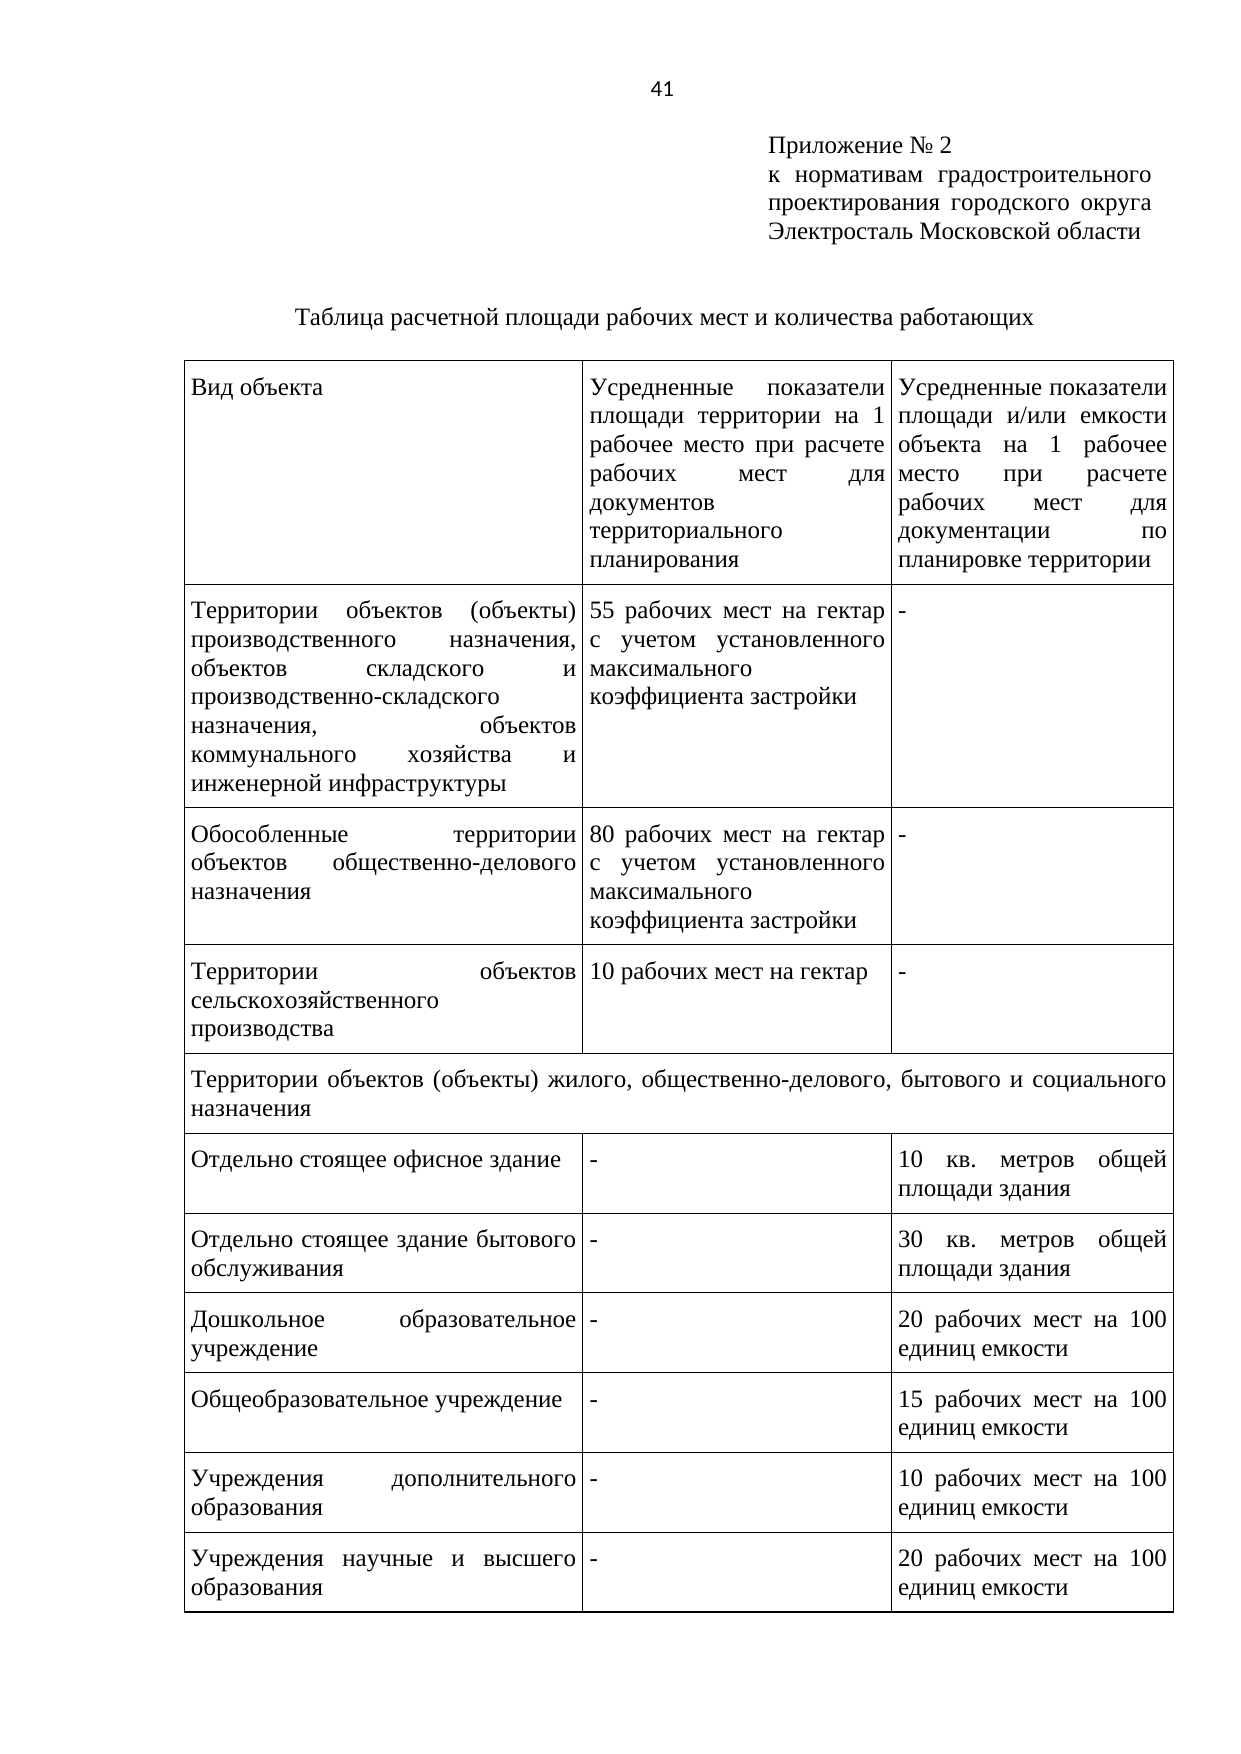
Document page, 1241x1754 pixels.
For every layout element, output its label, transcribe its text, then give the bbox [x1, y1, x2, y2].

table_cell 20 рабочих мест на 100 единиц емкости [892, 1533, 1173, 1611]
table_cell 20 рабочих мест на 100 единиц емкости [892, 1293, 1173, 1372]
table_cell Отдельно стоящее офисное здание [185, 1134, 582, 1212]
table_cell - [583, 1533, 891, 1611]
table_cell Территории объектов сельскохозяйственного производства [185, 945, 582, 1053]
table_cell - [583, 1214, 891, 1292]
table_cell Учреждения научные и высшего образования [185, 1533, 582, 1611]
table_cell 10 рабочих мест на гектар [583, 945, 891, 1053]
table_cell - [583, 1293, 891, 1372]
table_cell Территории объектов (объекты) производственного назначения, объектов складского и производственно-складского назначения, объектов коммунального хозяйства и инженерной инфраструктуры [185, 585, 582, 807]
table_cell 10 рабочих мест на 100 единиц емкости [892, 1453, 1173, 1532]
table_cell Территории объектов (объекты) жилого, общественно-делового, бытового и социального назначения [185, 1054, 1173, 1133]
table_cell - [892, 585, 1173, 807]
table_cell 15 рабочих мест на 100 единиц емкости [892, 1373, 1173, 1452]
table_cell Отдельно стоящее здание бытового обслуживания [185, 1214, 582, 1292]
table_cell 80 рабочих мест на гектар с учетом установленного максимального коэффициента застройки [583, 808, 891, 944]
table_header Усредненные показатели площади территории на 1 рабочее место при расчете рабочих мест для документов территориального планирования [583, 361, 891, 583]
table_cell 10 кв. метров общей площади здания [892, 1134, 1173, 1212]
table_cell 55 рабочих мест на гектар с учетом установленного максимального коэффициента застройки [583, 585, 891, 807]
text Приложение № 2 [768, 130, 1152, 159]
text Таблица расчетной площади рабочих мест и количества работающих [177, 302, 1152, 331]
table_header Вид объекта [185, 361, 582, 583]
text к нормативам градостроительного проектирования городского округа Электросталь Московской области [768, 159, 1152, 245]
table_cell Обособленные территории объектов общественно-делового назначения [185, 808, 582, 944]
table_cell Общеобразовательное учреждение [185, 1373, 582, 1452]
table_cell - [583, 1134, 891, 1212]
table_cell - [583, 1373, 891, 1452]
table_cell 30 кв. метров общей площади здания [892, 1214, 1173, 1292]
table_cell - [892, 808, 1173, 944]
table_cell Дошкольное образовательное учреждение [185, 1293, 582, 1372]
table_header Усредненные показатели площади и/или емкости объекта на 1 рабочее место при расчете рабочих мест для документации по планировке территории [892, 361, 1173, 583]
table_cell - [892, 945, 1173, 1053]
table_cell - [583, 1453, 891, 1532]
table_cell Учреждения дополнительного образования [185, 1453, 582, 1532]
